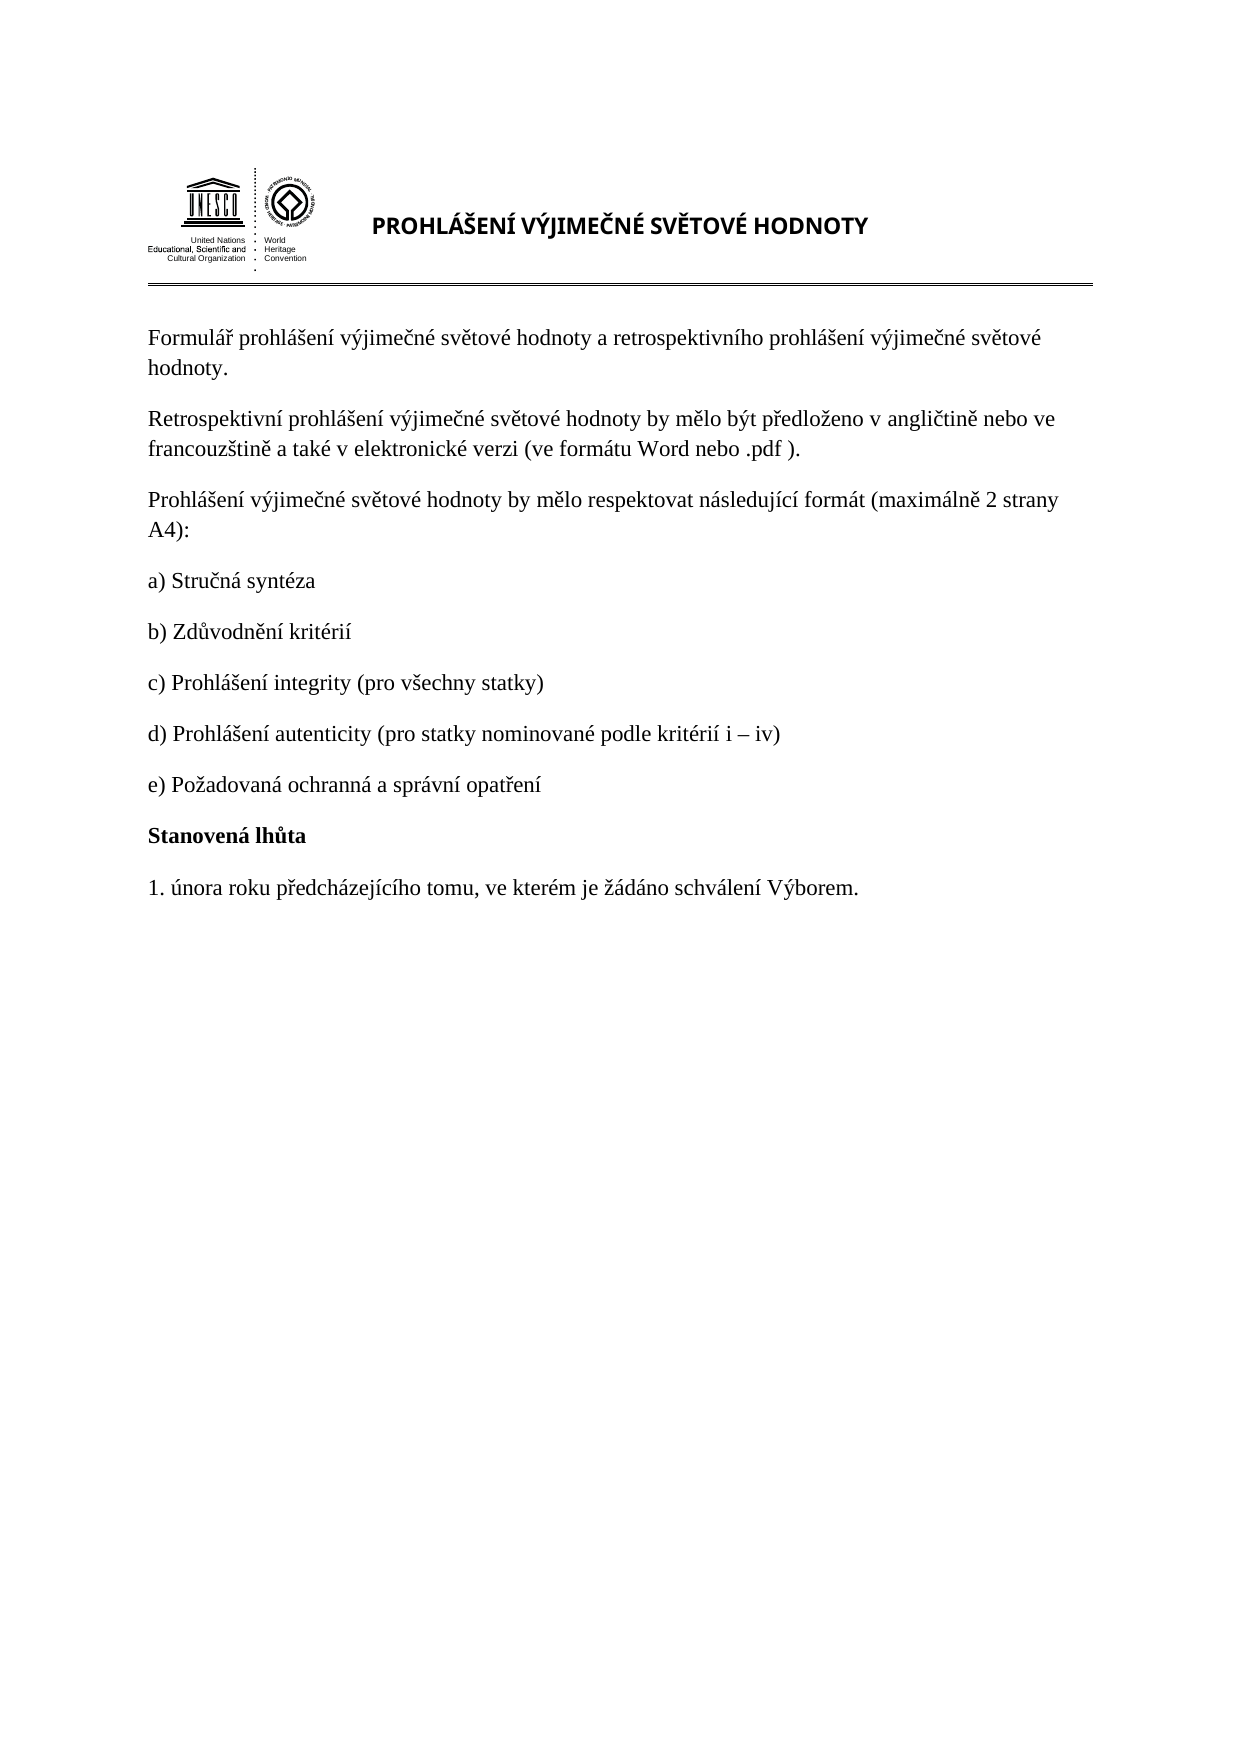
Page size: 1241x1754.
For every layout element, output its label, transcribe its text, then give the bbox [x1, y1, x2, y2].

text Retrospektivní prohlášení výjimečné světové hodnoty by mělo být předloženo v angličtině nebo ve francouzštině a také v elektronické verzi (ve formátu Word nebo .pdf ). [148, 405, 1093, 461]
text b) Zdůvodnění kritérií [148, 618, 1093, 645]
text 1. února roku předcházejícího tomu, ve kterém je žádáno schválení Výborem. [148, 874, 1093, 900]
text Stanovená lhůta [148, 823, 1093, 849]
text a) Stručná syntéza [148, 567, 1093, 594]
text Prohlášení výjimečné světové hodnoty by mělo respektovat následující formát (maximálně 2 strany A4): [148, 486, 1093, 543]
text e) Požadovaná ochranná a správní opatření [148, 772, 1093, 798]
text c) Prohlášení integrity (pro všechny statky) [148, 669, 1093, 696]
text d) Prohlášení autenticity (pro statky nominované podle kritérií i – iv) [148, 721, 1093, 747]
subtitle PROHLÁŠENÍ VÝJIMEČNÉ SVĚTOVÉ HODNOTY [148, 210, 1093, 283]
text Formulář prohlášení výjimečné světové hodnoty a retrospektivního prohlášení výjimečné světové hodnoty. [148, 324, 1093, 380]
